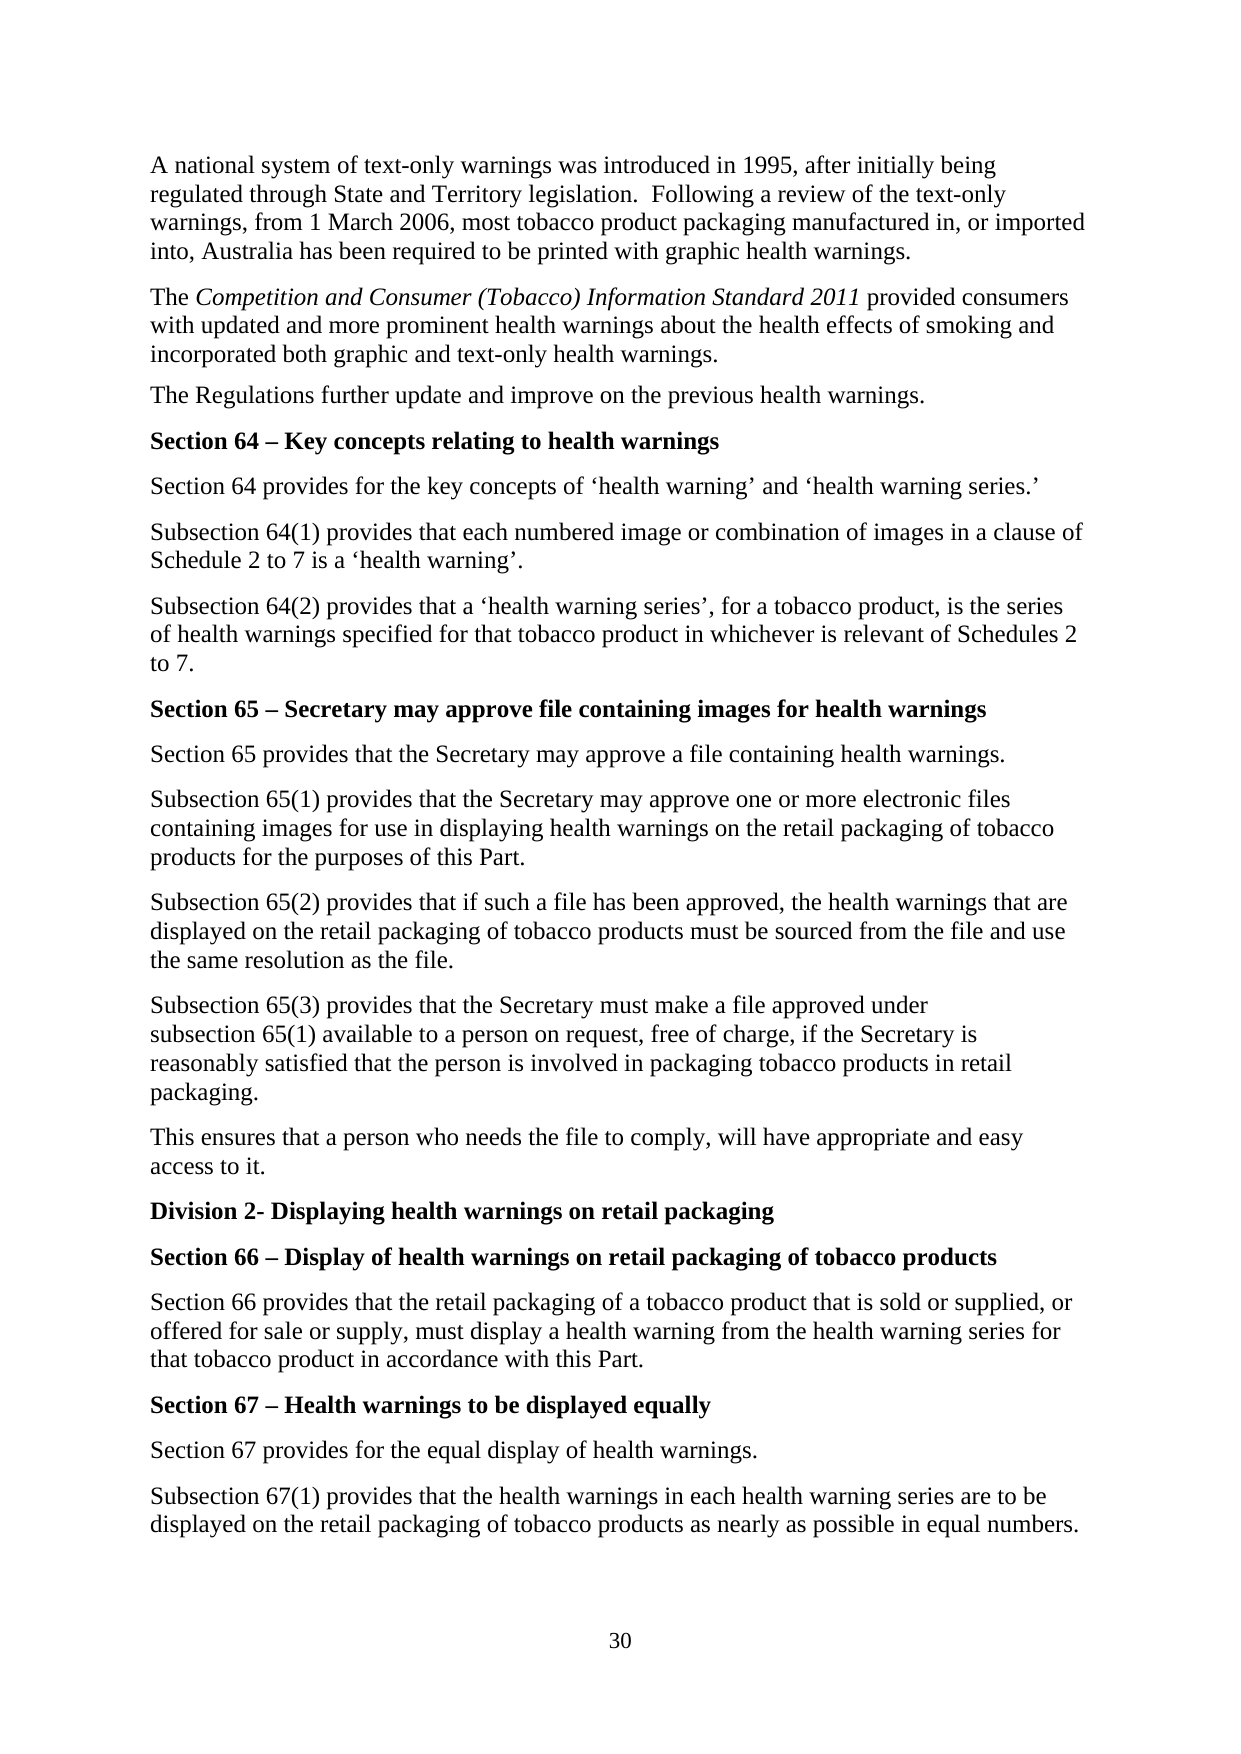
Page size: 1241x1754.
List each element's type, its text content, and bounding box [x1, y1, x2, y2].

text Subsection 67(1) provides that the health warnings in each health warning series are to be displayed on the retail packaging of tobacco products as nearly as possible in equal numbers. [150, 1481, 1090, 1538]
text Subsection 65(3) provides that the Secretary must make a file approved under subsection 65(1) available to a person on request, free of charge, if the Secretary is reasonably satisfied that the person is involved in packaging tobacco products in retail packaging. [150, 990, 1090, 1105]
text This ensures that a person who needs the file to comply, will have appropriate and easy access to it. [150, 1122, 1090, 1179]
text Subsection 64(1) provides that each numbered image or combination of images in a clause of Schedule 2 to 7 is a ‘health warning’. [150, 517, 1090, 574]
text Division 2- Displaying health warnings on retail packaging [150, 1196, 1090, 1225]
text Section 67 – Health warnings to be displayed equally [150, 1390, 1090, 1419]
text Section 67 provides for the equal display of health warnings. [150, 1435, 1090, 1464]
text The Regulations further update and improve on the previous health warnings. [150, 380, 1090, 409]
text Section 65 provides that the Secretary may approve a file containing health warnings. [150, 739, 1090, 768]
text Subsection 65(2) provides that if such a file has been approved, the health warnings that are displayed on the retail packaging of tobacco products must be sourced from the file and use the same resolution as the file. [150, 887, 1090, 974]
text Section 65 – Secretary may approve file containing images for health warnings [150, 694, 1090, 722]
text Subsection 65(1) provides that the Secretary may approve one or more electronic files containing images for use in displaying health warnings on the retail packaging of tobacco products for the purposes of this Part. [150, 784, 1090, 871]
text Subsection 64(2) provides that a ‘health warning series’, for a tobacco product, is the series of health warnings specified for that tobacco product in whichever is relevant of Schedules 2 to 7. [150, 591, 1090, 677]
text Section 66 provides that the retail packaging of a tobacco product that is sold or supplied, or offered for sale or supply, must display a health warning from the health warning series for that tobacco product in accordance with this Part. [150, 1287, 1090, 1373]
text The Competition and Consumer (Tobacco) Information Standard 2011 provided consumers with updated and more prominent health warnings about the health effects of smoking and incorporated both graphic and text-only health warnings. [150, 282, 1081, 368]
text A national system of text-only warnings was introduced in 1995, after initially being regulated through State and Territory legislation. Following a review of the text-only warnings, from 1 March 2006, most tobacco product packaging manufactured in, or imported into, Australia has been required to be printed with graphic health warnings. [150, 150, 1090, 265]
text Section 64 – Key concepts relating to health warnings [150, 426, 1090, 454]
text Section 66 – Display of health warnings on retail packaging of tobacco products [150, 1242, 1090, 1270]
text Section 64 provides for the key concepts of ‘health warning’ and ‘health warning series.’ [150, 471, 1090, 500]
